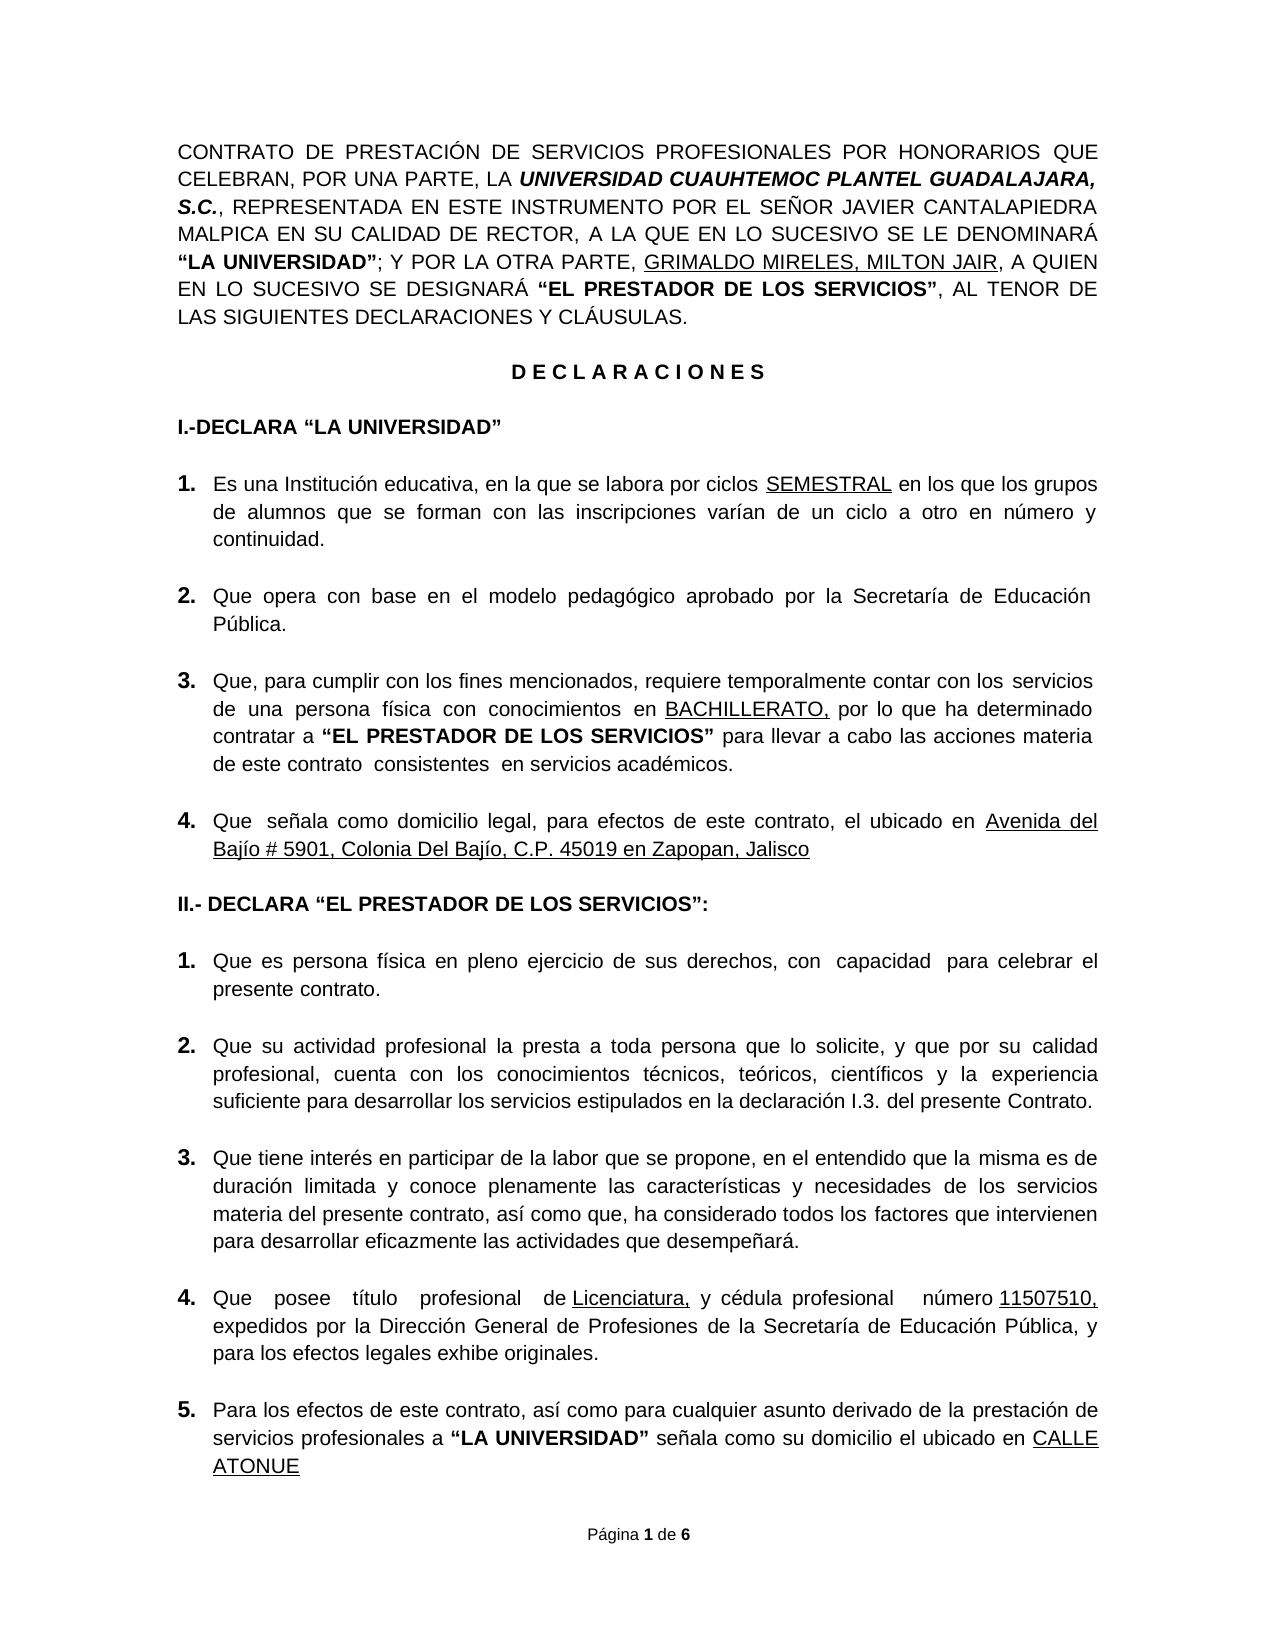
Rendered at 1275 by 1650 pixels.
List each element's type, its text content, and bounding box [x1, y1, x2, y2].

list Que es persona física en pleno ejercicio de sus derechos, con capacidad para celebrar el presente contrato. [177, 947, 1098, 1001]
text I.-DECLARA “LA UNIVERSIDAD” [177, 414, 1110, 438]
list Que tiene interés en participar de la labor que se propone, en el entendido que la misma es de duración limitada y conoce plenamente las características y necesidades de los servicios materia del presente contrato, así como que, ha considerado todos los factores que intervienen para desarrollar eficazmente las actividades que desempeñará. [177, 1144, 1098, 1253]
list Que posee título profesional de Licenciatura, y cédula profesional número 11507510, expedidos por la Dirección General de Profesiones de la Secretaría de Educación Pública, y para los efectos legales exhibe originales. [177, 1284, 1098, 1365]
list Que opera con base en el modelo pedagógico aprobado por la Secretaría de Educación Pública. [177, 582, 1092, 636]
list Que, para cumplir con los fines mencionados, requiere temporalmente contar con los servicios de una persona física con conocimientos en BACHILLERATO, por lo que ha determinado contratar a “EL PRESTADOR DE LOS SERVICIOS” para llevar a cabo las acciones materia de este contrato consistentes en servicios académicos. [177, 667, 1093, 776]
list Que señala como domicilio legal, para efectos de este contrato, el ubicado en Avenida del Bajío # 5901, Colonia Del Bajío, C.P. 45019 en Zapopan, Jalisco [177, 807, 1098, 861]
list Que su actividad profesional la presta a toda persona que lo solicite, y que por su calidad profesional, cuenta con los conocimientos técnicos, teóricos, científicos y la experiencia suficiente para desarrollar los servicios estipulados en la declaración I.3. del presente Contrato. [177, 1032, 1098, 1113]
subtitle II.- DECLARA “EL PRESTADOR DE LOS SERVICIOS”: [177, 892, 1110, 916]
text CONTRATO DE PRESTACIÓN DE SERVICIOS PROFESIONALES POR HONORARIOS QUE CELEBRAN, POR UNA PARTE, LA UNIVERSIDAD CUAUHTEMOC PLANTEL GUADALAJARA, S.C., REPRESENTADA EN ESTE INSTRUMENTO POR EL SEÑOR JAVIER CANTALAPIEDRA MALPICA EN SU CALIDAD DE RECTOR, A LA QUE EN LO SUCESIVO SE LE DENOMINARÁ “LA UNIVERSIDAD”; Y POR LA OTRA PARTE, GRIMALDO MIRELES, MILTON JAIR, A QUIEN EN LO SUCESIVO SE DESIGNARÁ “EL PRESTADOR DE LOS SERVICIOS”, AL TENOR DE LAS SIGUIENTES DECLARACIONES Y CLÁUSULAS. [177, 139, 1098, 328]
list Para los efectos de este contrato, así como para cualquier asunto derivado de la prestación de servicios profesionales a “LA UNIVERSIDAD” señala como su domicilio el ubicado en CALLE ATONUE [177, 1396, 1098, 1478]
subtitle D E C L A R A C I O N E S [177, 359, 1098, 383]
list Es una Institución educativa, en la que se labora por ciclos SEMESTRAL en los que los grupos de alumnos que se forman con las inscripciones varían de un ciclo a otro en número y continuidad. [177, 469, 1098, 551]
